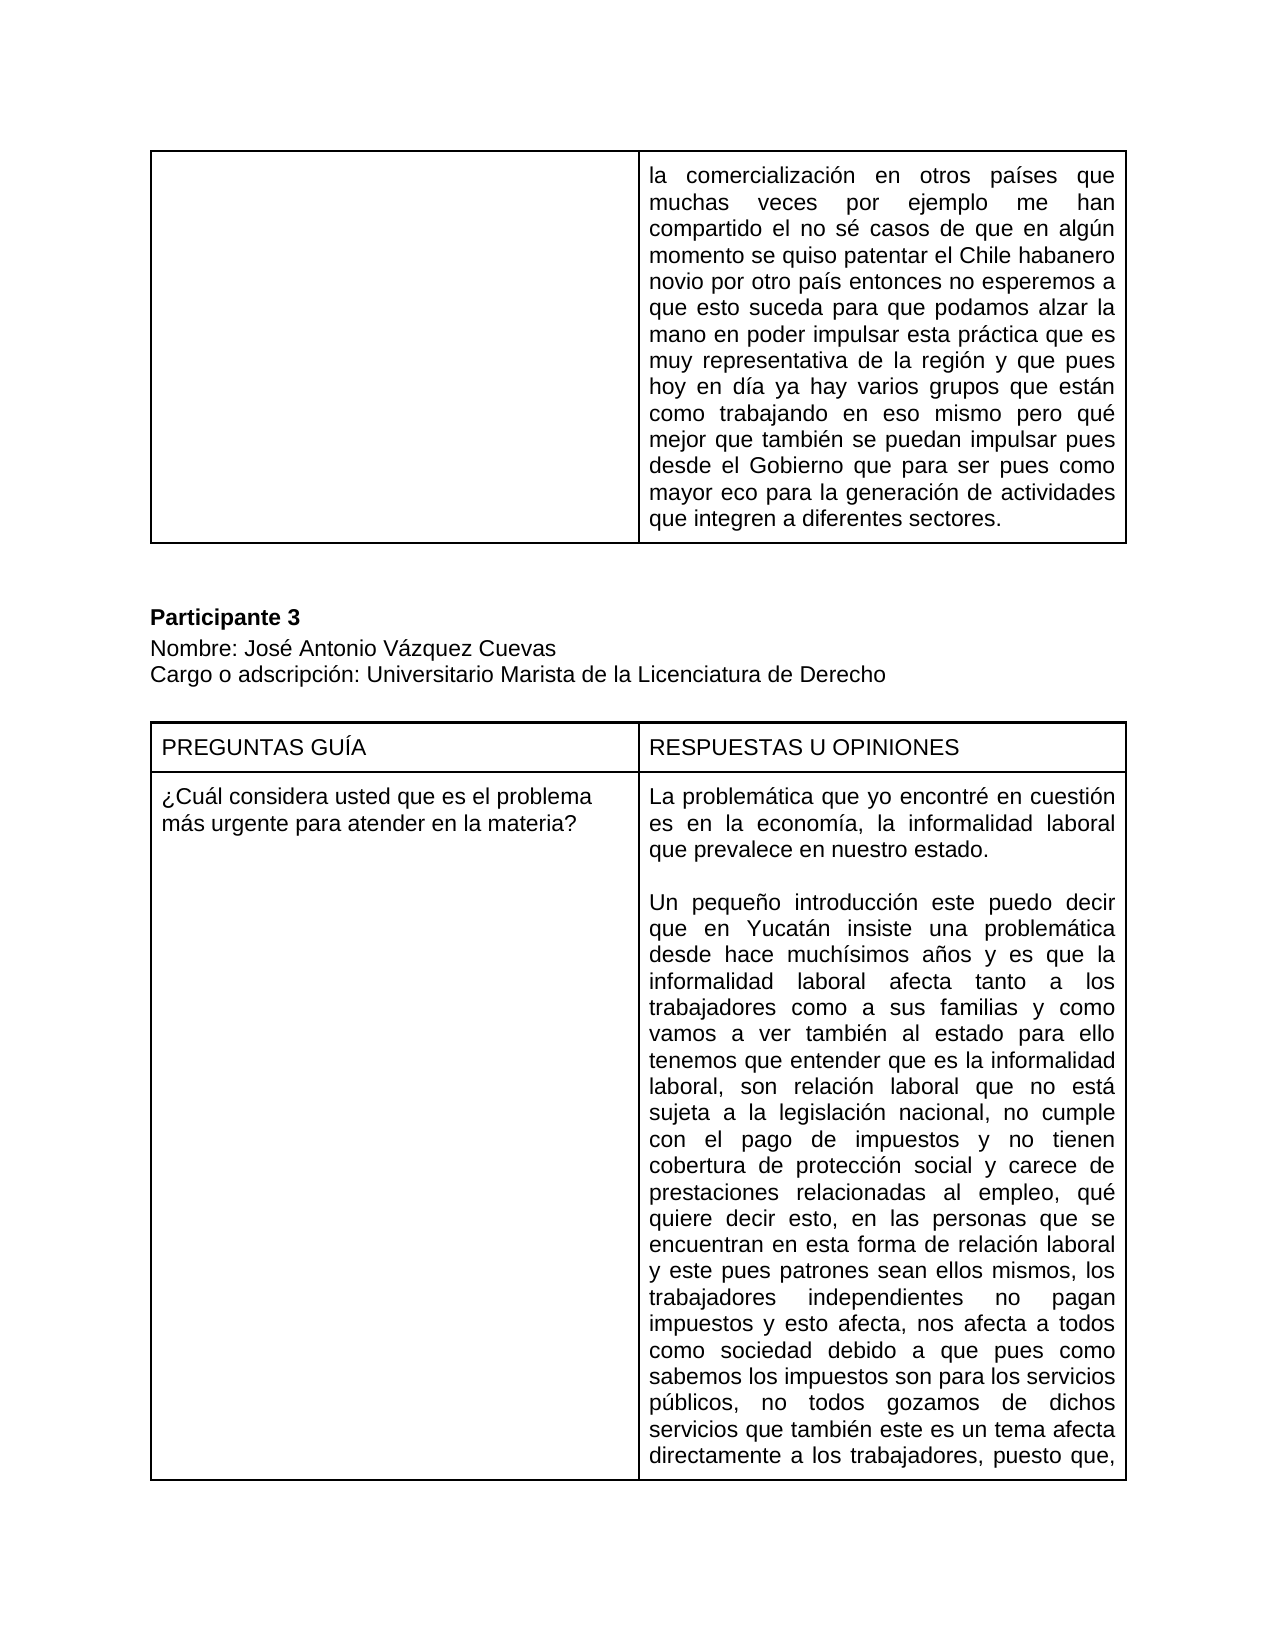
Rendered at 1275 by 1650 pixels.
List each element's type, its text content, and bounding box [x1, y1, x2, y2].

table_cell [640, 152, 1125, 542]
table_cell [640, 773, 1125, 1479]
table_header PREGUNTAS GUÍA [152, 724, 638, 771]
text Participante 3 [150, 604, 1125, 631]
text Nombre: José Antonio Vázquez Cuevas [150, 634, 1125, 661]
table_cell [152, 152, 638, 542]
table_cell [152, 773, 638, 1479]
text Cargo o adscripción: Universitario Marista de la Licenciatura de Derecho [150, 661, 1125, 687]
table_header RESPUESTAS U OPINIONES [640, 724, 1125, 771]
